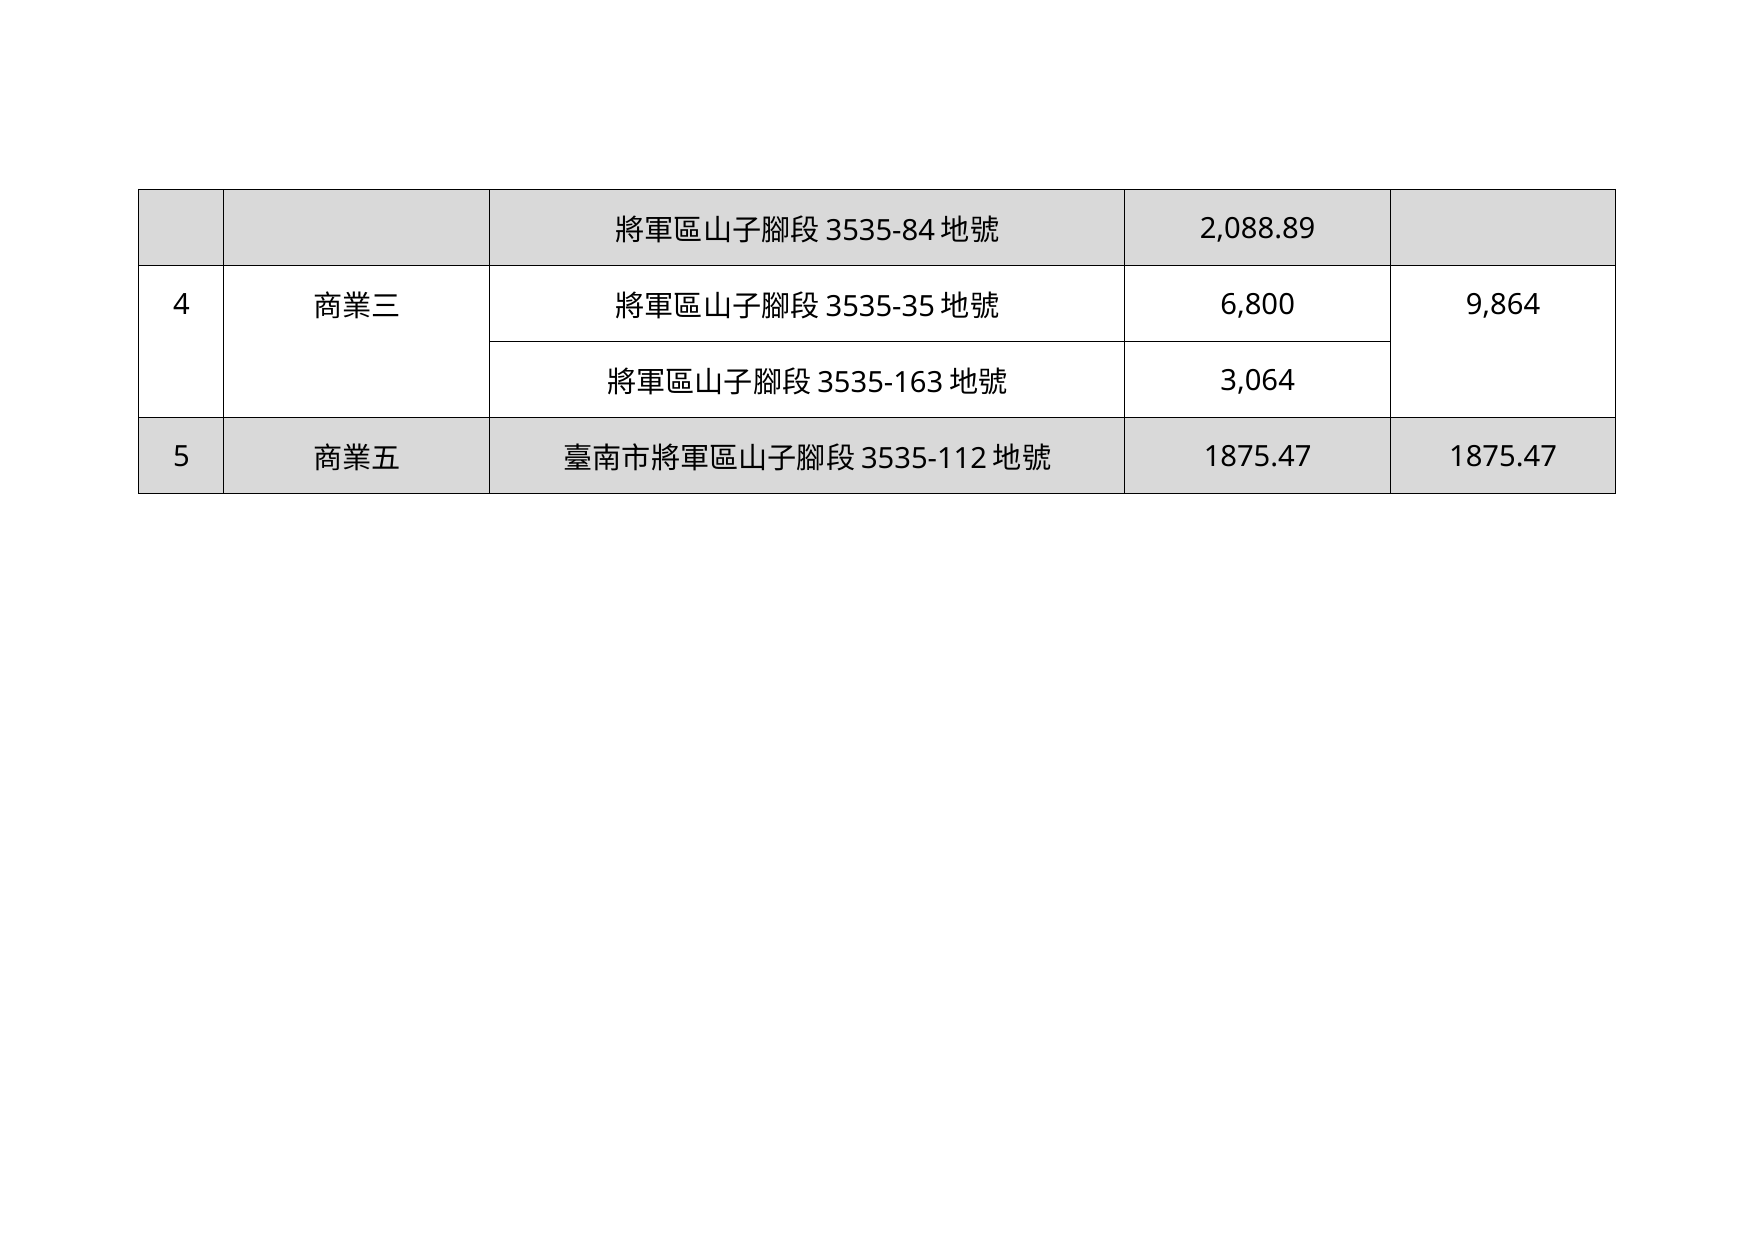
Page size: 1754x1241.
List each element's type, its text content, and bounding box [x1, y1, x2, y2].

table_cell 4 [139, 266, 223, 417]
table_cell 9,864 [1391, 266, 1615, 417]
table_cell 商業五 [224, 418, 489, 493]
table_cell 將軍區山子腳段3535-35地號 [490, 266, 1124, 341]
table_cell 商業三 [224, 266, 489, 417]
table_cell 將軍區山子腳段3535-84地號 [490, 190, 1124, 265]
table_cell 5 [139, 418, 223, 493]
table_cell 3,064 [1125, 342, 1390, 417]
table_cell 2,088.89 [1125, 190, 1390, 265]
table_cell 將軍區山子腳段3535-163地號 [490, 342, 1124, 417]
table_cell 臺南市將軍區山子腳段3535-112地號 [490, 418, 1124, 493]
table_cell 6,800 [1125, 266, 1390, 341]
table_cell 1875.47 [1125, 418, 1390, 493]
table_cell 1875.47 [1391, 418, 1615, 493]
